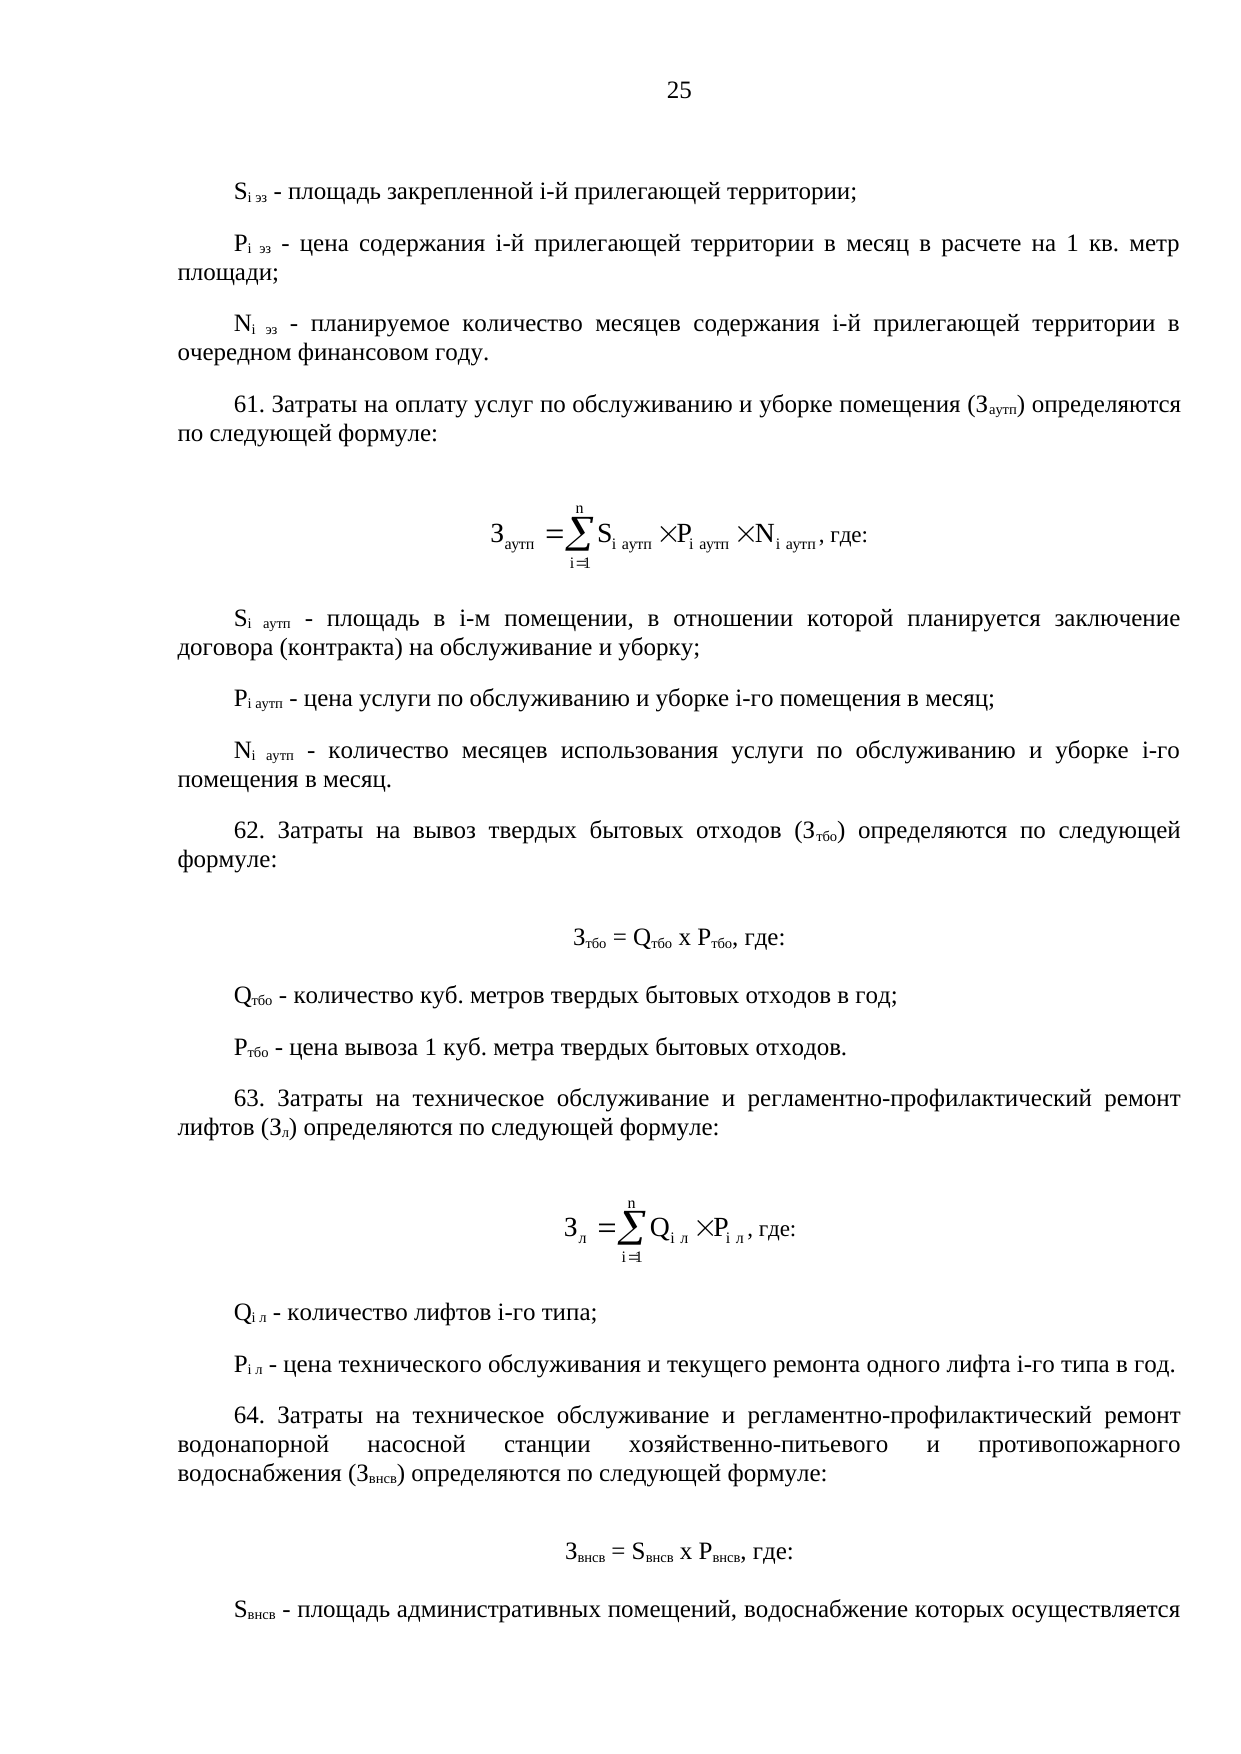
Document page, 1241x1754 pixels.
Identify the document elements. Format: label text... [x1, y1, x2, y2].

text Ni эз - планируемое количество месяцев содержания i-й прилегающей территории в очередном финансовом году. [177, 308, 1181, 366]
text 63. Затраты на техническое обслуживание и регламентно-профилактический ремонт лифтов (Зл) определяются по следующей формуле: [177, 1083, 1181, 1141]
text 64. Затраты на техническое обслуживание и регламентно-профилактический ремонт водонапорной насосной станции хозяйственно-питьевого и противопожарного водоснабжения (Звнсв) определяются по следующей формуле: [177, 1401, 1181, 1487]
text Pi эз - цена содержания i-й прилегающей территории в месяц в расчете на 1 кв. метр площади; [177, 228, 1181, 286]
text Ni аутп - количество месяцев использования услуги по обслуживанию и уборке i-го помещения в месяц. [177, 735, 1181, 792]
text Звнсв = Sвнсв x Рвнсв, где: [177, 1536, 1181, 1565]
text Pi л - цена технического обслуживания и текущего ремонта одного лифта i-го типа в год. [177, 1349, 1181, 1378]
text Pi аутп - цена услуги по обслуживанию и уборке i-го помещения в месяц; [177, 683, 1181, 712]
text 62. Затраты на вывоз твердых бытовых отходов (Зтбо) определяются по следующей формуле: [177, 815, 1181, 873]
text Qi л - количество лифтов i-го типа; [177, 1297, 1181, 1326]
text Si аутп - площадь в i-м помещении, в отношении которой планируется заключение договора (контракта) на обслуживание и уборку; [177, 603, 1181, 660]
text Si эз - площадь закрепленной i-й прилегающей территории; [177, 176, 1181, 205]
text Ртбо - цена вывоза 1 куб. метра твердых бытовых отходов. [177, 1032, 1181, 1060]
text Qтбо - количество куб. метров твердых бытовых отходов в год; [177, 980, 1181, 1009]
text Зтбо = Qтбо x Ртбо, где: [177, 922, 1181, 951]
text 61. Затраты на оплату услуг по обслуживанию и уборке помещения (Заутп) определяются по следующей формуле: [177, 389, 1181, 446]
